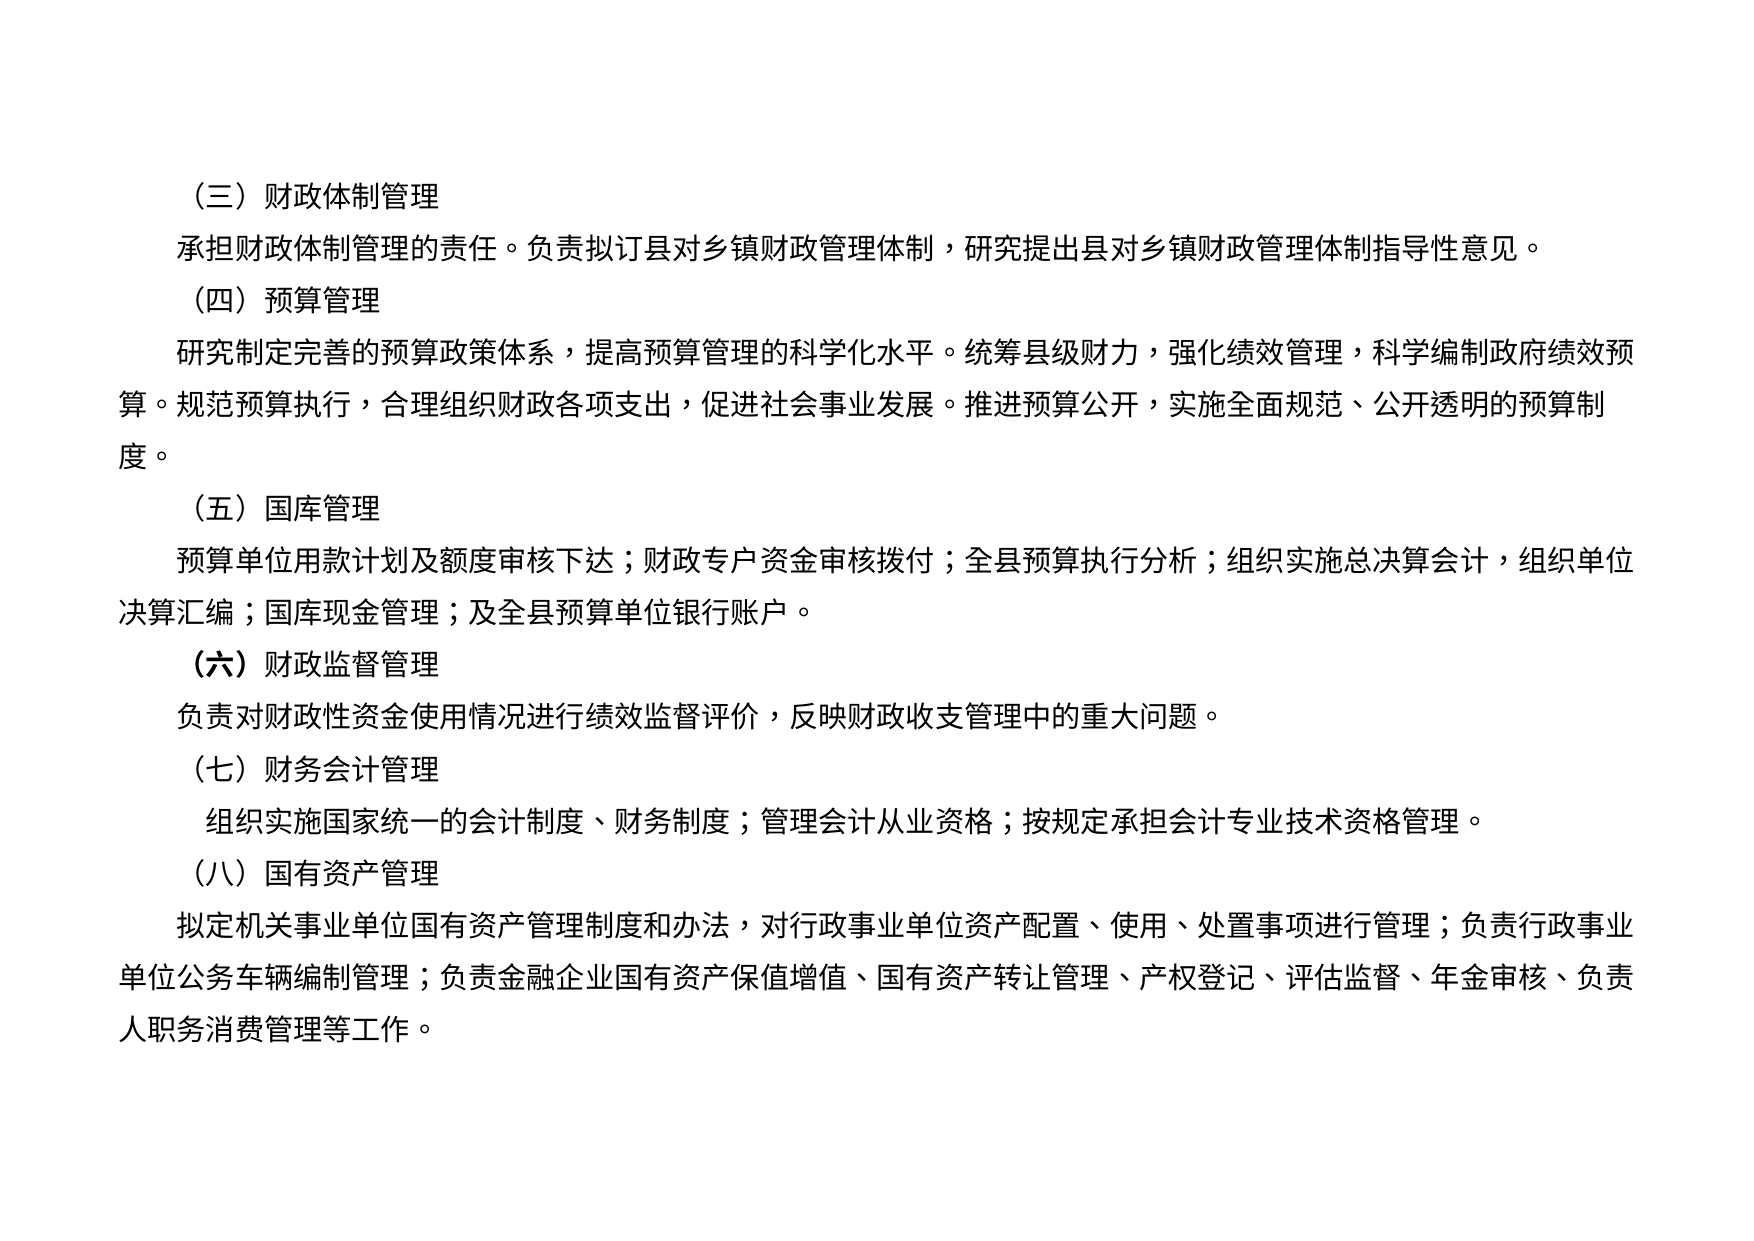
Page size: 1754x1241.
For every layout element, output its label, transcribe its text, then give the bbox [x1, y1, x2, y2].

text （五）国库管理 [118, 478, 1636, 530]
text （三）财政体制管理 [118, 165, 1636, 217]
text （七）财务会计管理 [118, 738, 1636, 790]
text 承担财政体制管理的责任。负责拟订县对乡镇财政管理体制，研究提出县对乡镇财政管理体制指导性意见。 [118, 217, 1636, 269]
text （八）国有资产管理 [118, 842, 1636, 894]
text 预算单位用款计划及额度审核下达；财政专户资金审核拨付；全县预算执行分析；组织实施总决算会计，组织单位决算汇编；国库现金管理；及全县预算单位银行账户。 [118, 530, 1636, 634]
text 研究制定完善的预算政策体系，提高预算管理的科学化水平。统筹县级财力，强化绩效管理，科学编制政府绩效预算。规范预算执行，合理组织财政各项支出，促进社会事业发展。推进预算公开，实施全面规范、公开透明的预算制度。 [118, 322, 1636, 478]
text 拟定机关事业单位国有资产管理制度和办法，对行政事业单位资产配置、使用、处置事项进行管理；负责行政事业单位公务车辆编制管理；负责金融企业国有资产保值增值、国有资产转让管理、产权登记、评估监督、年金审核、负责人职务消费管理等工作。 [118, 894, 1636, 1051]
text （六）财政监督管理 [118, 634, 1636, 686]
text 组织实施国家统一的会计制度、财务制度；管理会计从业资格；按规定承担会计专业技术资格管理。 [118, 790, 1636, 842]
text 负责对财政性资金使用情况进行绩效监督评价，反映财政收支管理中的重大问题。 [118, 686, 1636, 738]
text （四）预算管理 [118, 269, 1636, 322]
